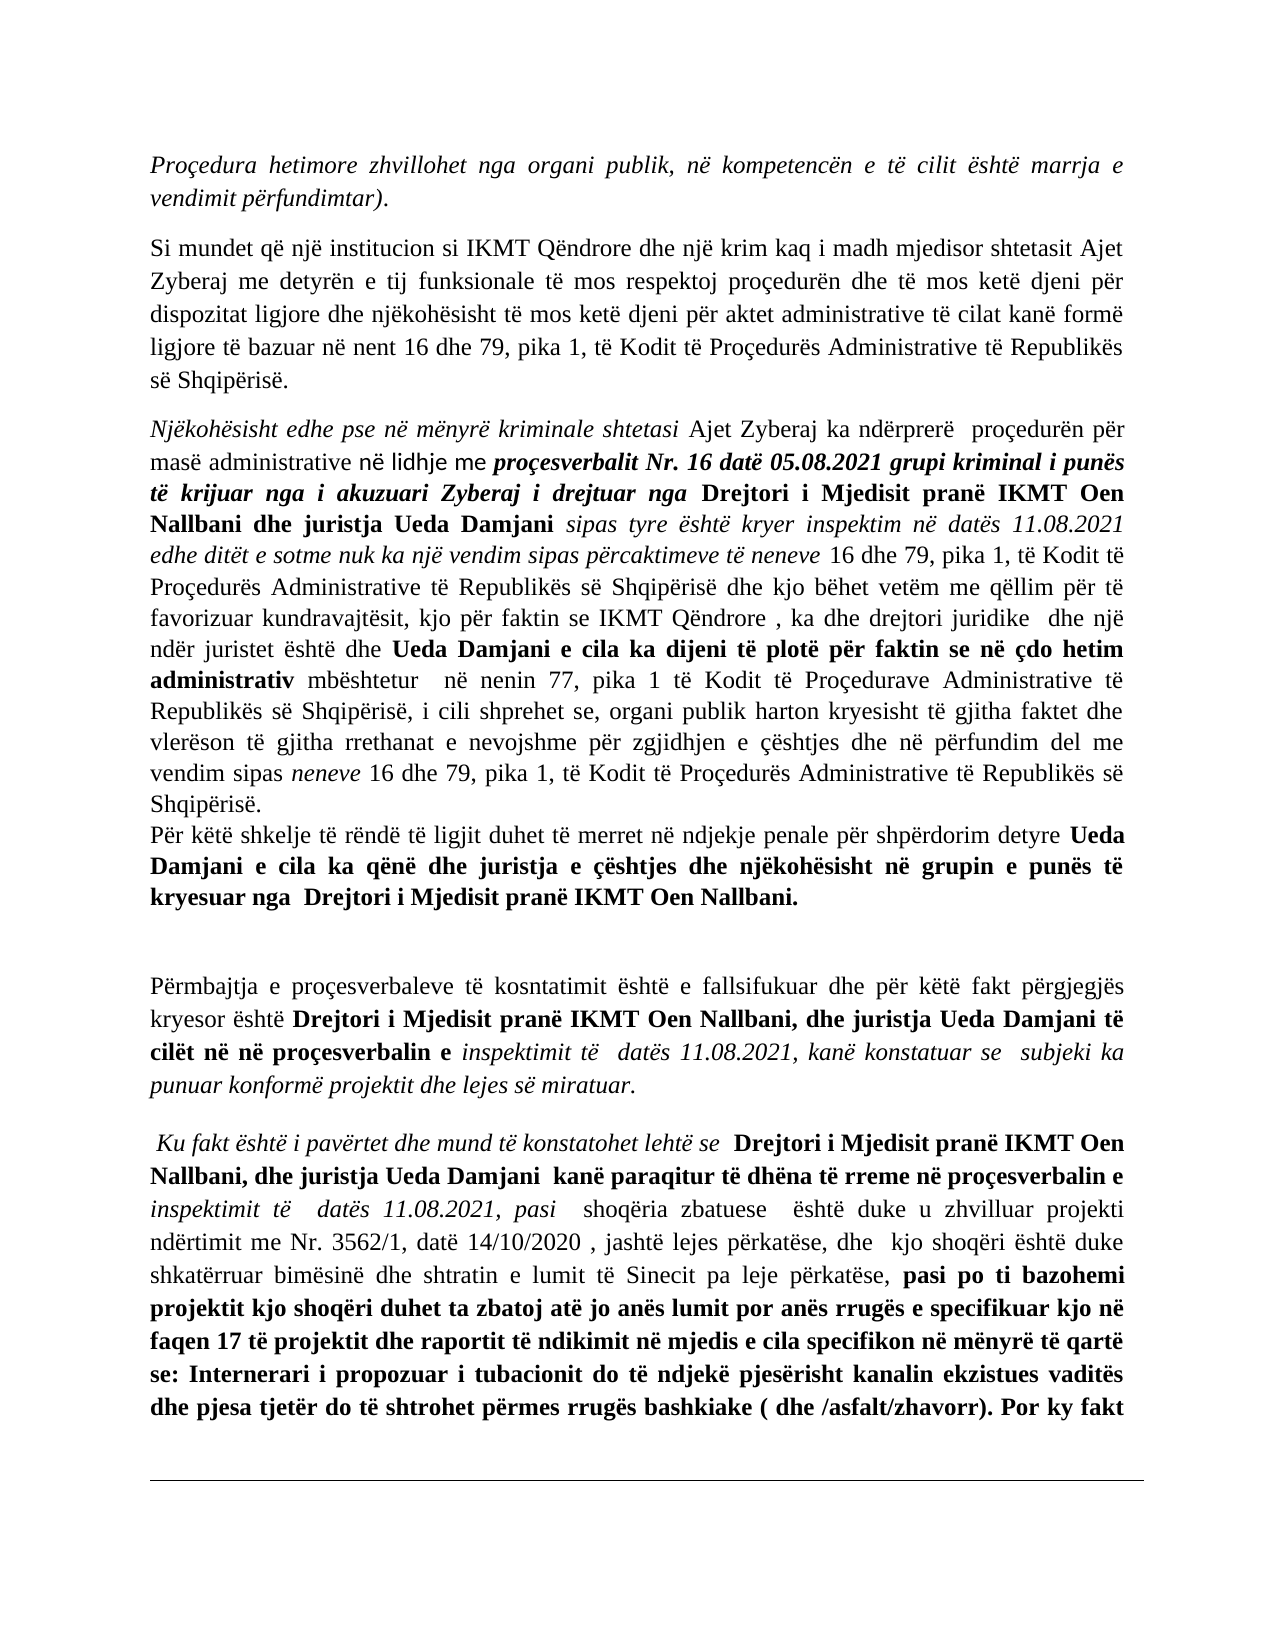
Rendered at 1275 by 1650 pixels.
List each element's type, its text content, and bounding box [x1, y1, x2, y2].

text Si mundet që një institucion si IKMT Qëndrore dhe një krim kaq i madh mjedisor shtetasit Ajet Zyberaj me detyrën e tij funksionale të mos respektoj proçedurën dhe të mos ketë djeni për dispozitat ligjore dhe njëkohësisht të mos ketë djeni për aktet administrative të cilat kanë formë ligjore të bazuar në nent 16 dhe 79, pika 1, të Kodit të Proçedurës Administrative të Republikës së Shqipërisë. [150, 233, 1125, 393]
text Njëkohësisht edhe pse në mënyrë kriminale shtetasi Ajet Zyberaj ka ndërprerë proçedurën për masë administrative në lidhje me proçesverbalit Nr. 16 datë 05.08.2021 grupi kriminal i punës të krijuar nga i akuzuari Zyberaj i drejtuar nga Drejtori i Mjedisit pranë IKMT Oen Nallbani dhe juristja Ueda Damjani sipas tyre është kryer inspektim në datës 11.08.2021 edhe ditët e sotme nuk ka një vendim sipas përcaktimeve të neneve 16 dhe 79, pika 1, të Kodit të Proçedurës Administrative të Republikës së Shqipërisë dhe kjo bëhet vetëm me qëllim për të favorizuar kundravajtësit, kjo për faktin se IKMT Qëndrore , ka dhe drejtori juridike dhe një ndër juristet është dhe Ueda Damjani e cila ka dijeni të plotë për faktin se në çdo hetim administrativ mbështetur në nenin 77, pika 1 të Kodit të Proçedurave Administrative të Republikës së Shqipërisë, i cili shprehet se, organi publik harton kryesisht të gjitha faktet dhe vlerëson të gjitha rrethanat e nevojshme për zgjidhjen e çështjes dhe në përfundim del me vendim sipas neneve 16 dhe 79, pika 1, të Kodit të Proçedurës Administrative të Republikës së Shqipërisë. [150, 414, 1125, 818]
text Për këtë shkelje të rëndë të ligjit duhet të merret në ndjekje penale për shpërdorim detyre Ueda Damjani e cila ka qënë dhe juristja e çështjes dhe njëkohësisht në grupin e punës të kryesuar nga Drejtori i Mjedisit pranë IKMT Oen Nallbani. [150, 820, 1125, 911]
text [150, 1128, 1125, 1421]
text Përmbajtja e proçesverbaleve të kosntatimit është e fallsifukuar dhe për këtë fakt përgjegjës kryesor është Drejtori i Mjedisit pranë IKMT Oen Nallbani, dhe juristja Ueda Damjani të cilët në në proçesverbalin e inspektimit të datës 11.08.2021, kanë konstatuar se subjeki ka punuar konformë projektit dhe lejes së miratuar. [150, 971, 1125, 1099]
text Proçedura hetimore zhvillohet nga organi publik, në kompetencën e të cilit është marrja e vendimit përfundimtar). [150, 150, 1125, 212]
